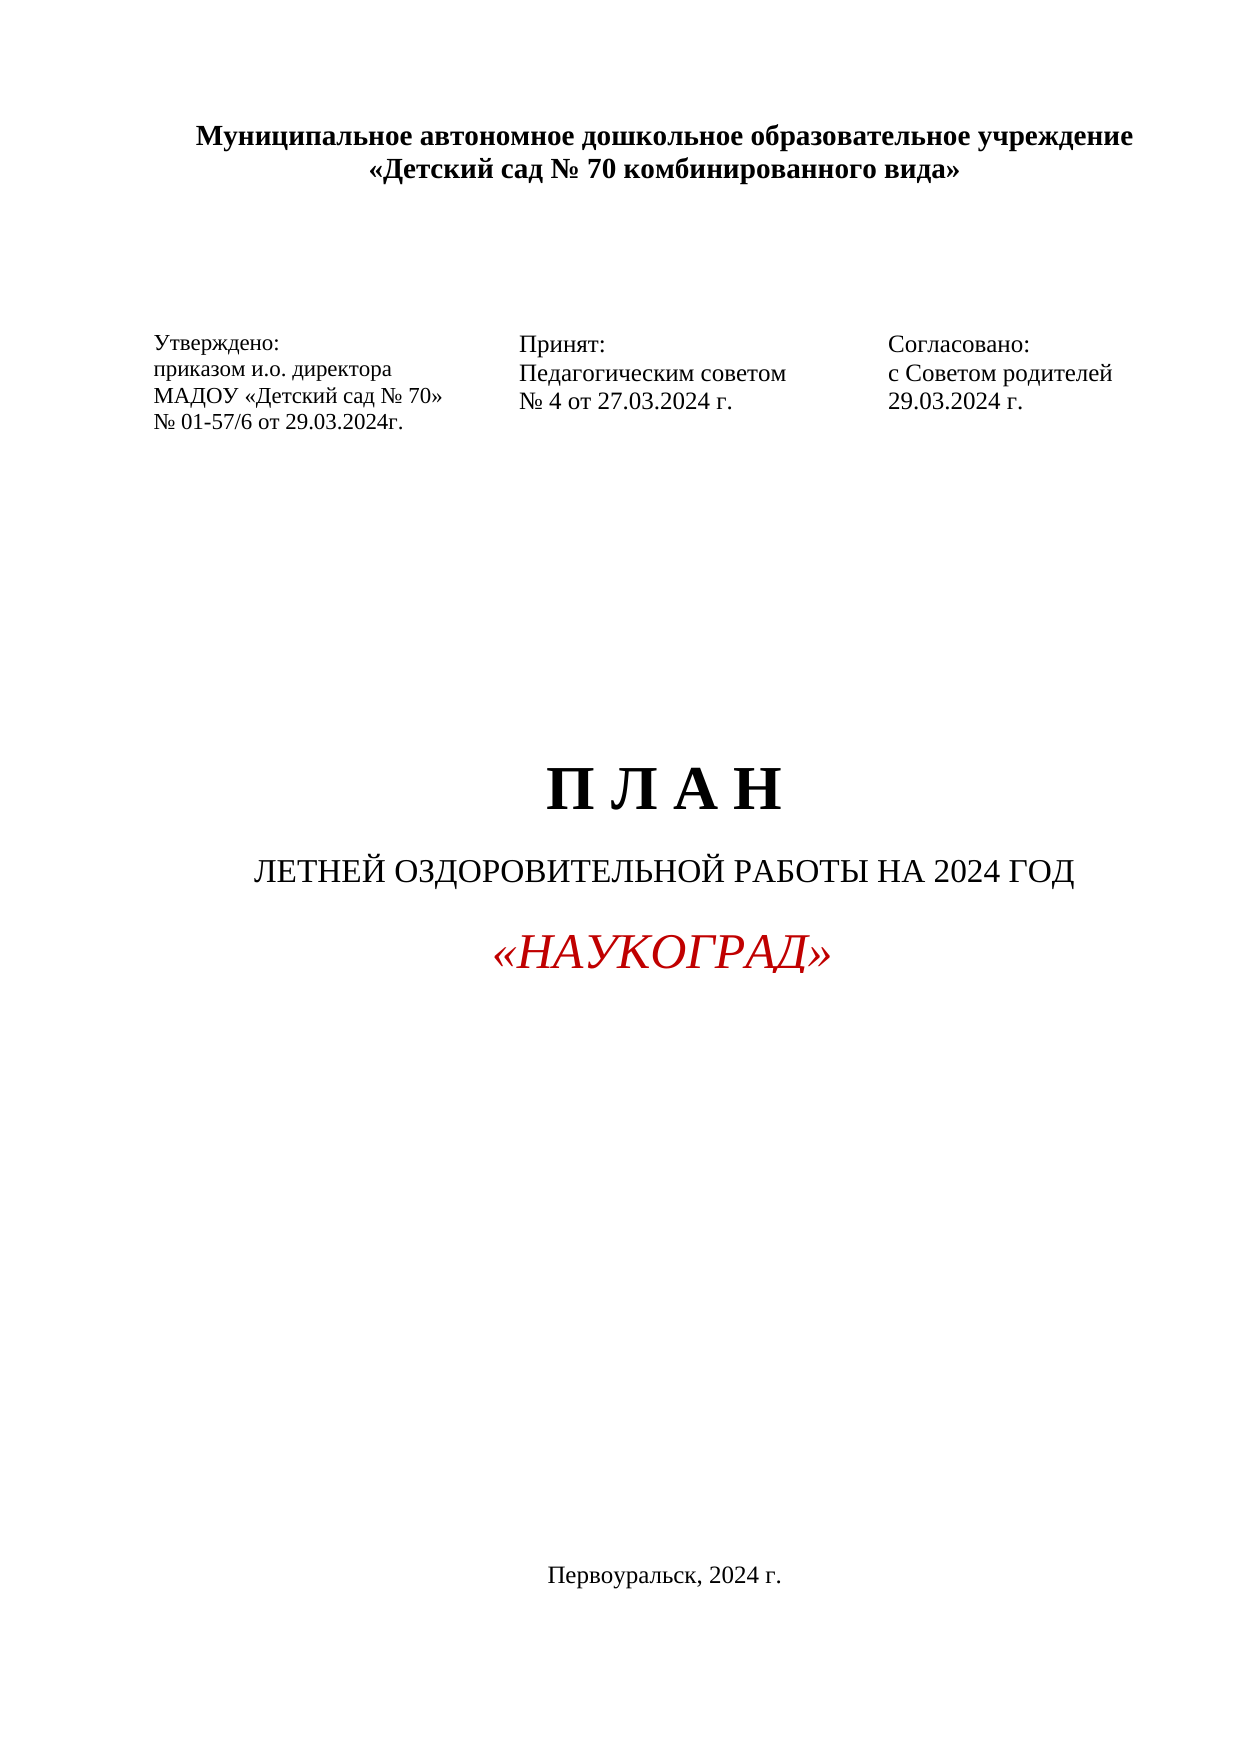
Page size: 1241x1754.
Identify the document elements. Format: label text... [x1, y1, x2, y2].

text П Л А Н [177, 751, 1152, 823]
text Муниципальное автономное дошкольное образовательное учреждение [177, 118, 1152, 152]
table_header Утверждено: приказом и.о. директора МАДОУ «Детский сад № 70» № 01-57/6 от 29.03.2024г. [142, 329, 508, 434]
table_header Принят: Педагогическим советом № 4 от 27.03.2024 г. [508, 329, 877, 434]
table_header Согласовано: с Советом родителей 29.03.2024 г. [877, 329, 1187, 434]
text ЛЕТНЕЙ ОЗДОРОВИТЕЛЬНОЙ РАБОТЫ НА 2024 ГОД [177, 851, 1152, 890]
text «Детский сад № 70 комбинированного вида» [177, 152, 1152, 185]
text Первоуральск, 2024 г. [177, 1561, 1152, 1589]
